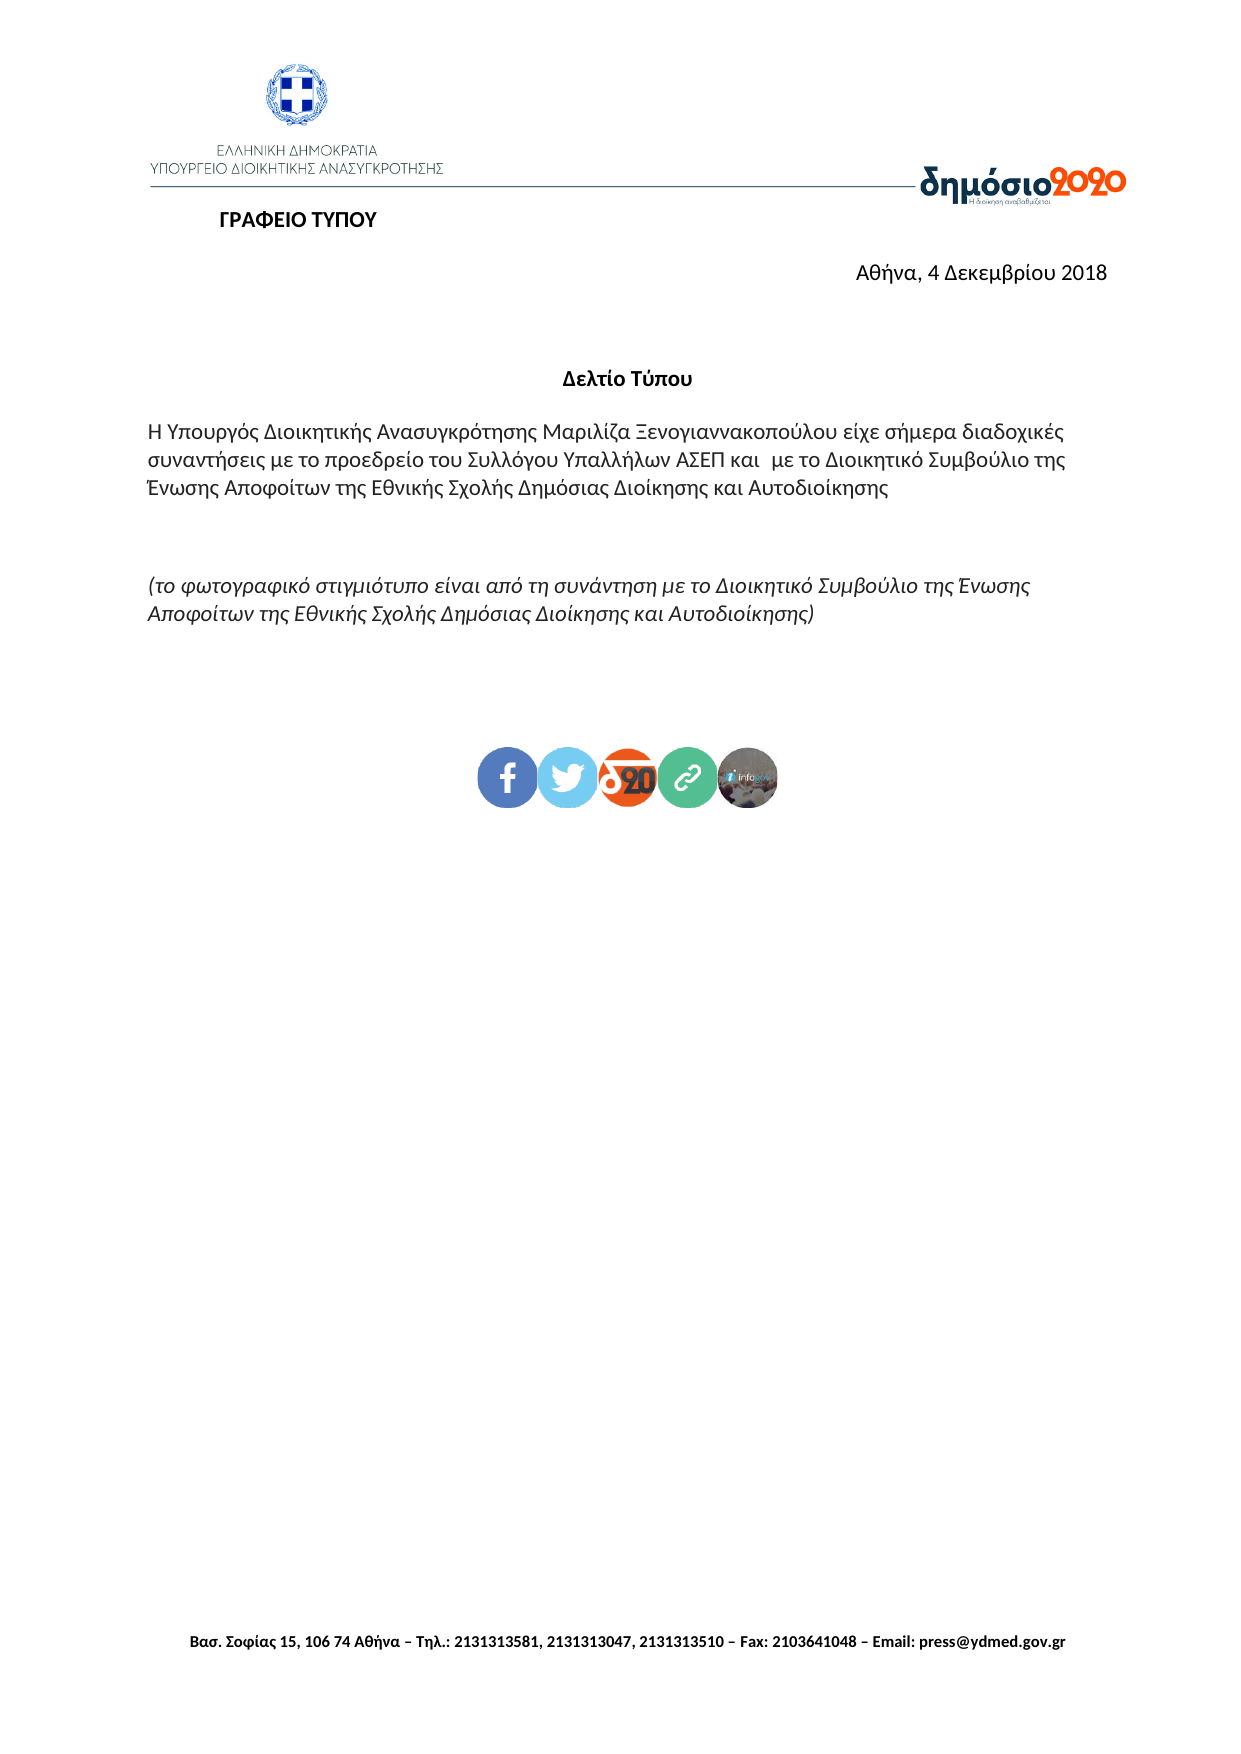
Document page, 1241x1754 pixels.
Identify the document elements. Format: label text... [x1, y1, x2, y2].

text (το φωτογραφικό στιγμιότυπο είναι από τη συνάντηση με το Διοικητικό Συμβούλιο της Ένωσης Αποφοίτων της Εθνικής Σχολής Δημόσιας Διοίκησης και Αυτοδιοίκησης) [148, 571, 1107, 627]
text Αθήνα, 4 Δεκεμβρίου 2018 [673, 258, 1107, 286]
picture [99, 52, 1177, 216]
text Η Υπουργός Διοικητικής Ανασυγκρότησης Μαριλίζα Ξενογιαννακοπούλου είχε σήμερα διαδοχικές συναντήσεις με το προεδρείο του Συλλόγου Υπαλλήλων ΑΣΕΠ και με το Διοικητικό Συμβούλιο της Ένωσης Αποφοίτων της Εθνικής Σχολής Δημόσιας Διοίκησης και Αυτοδιοίκησης [148, 417, 1107, 501]
text Δελτίο Τύπου [148, 364, 1107, 392]
text ΓΡΑΦΕΙΟ ΤΥΠΟΥ [148, 173, 715, 233]
picture [477, 747, 778, 808]
